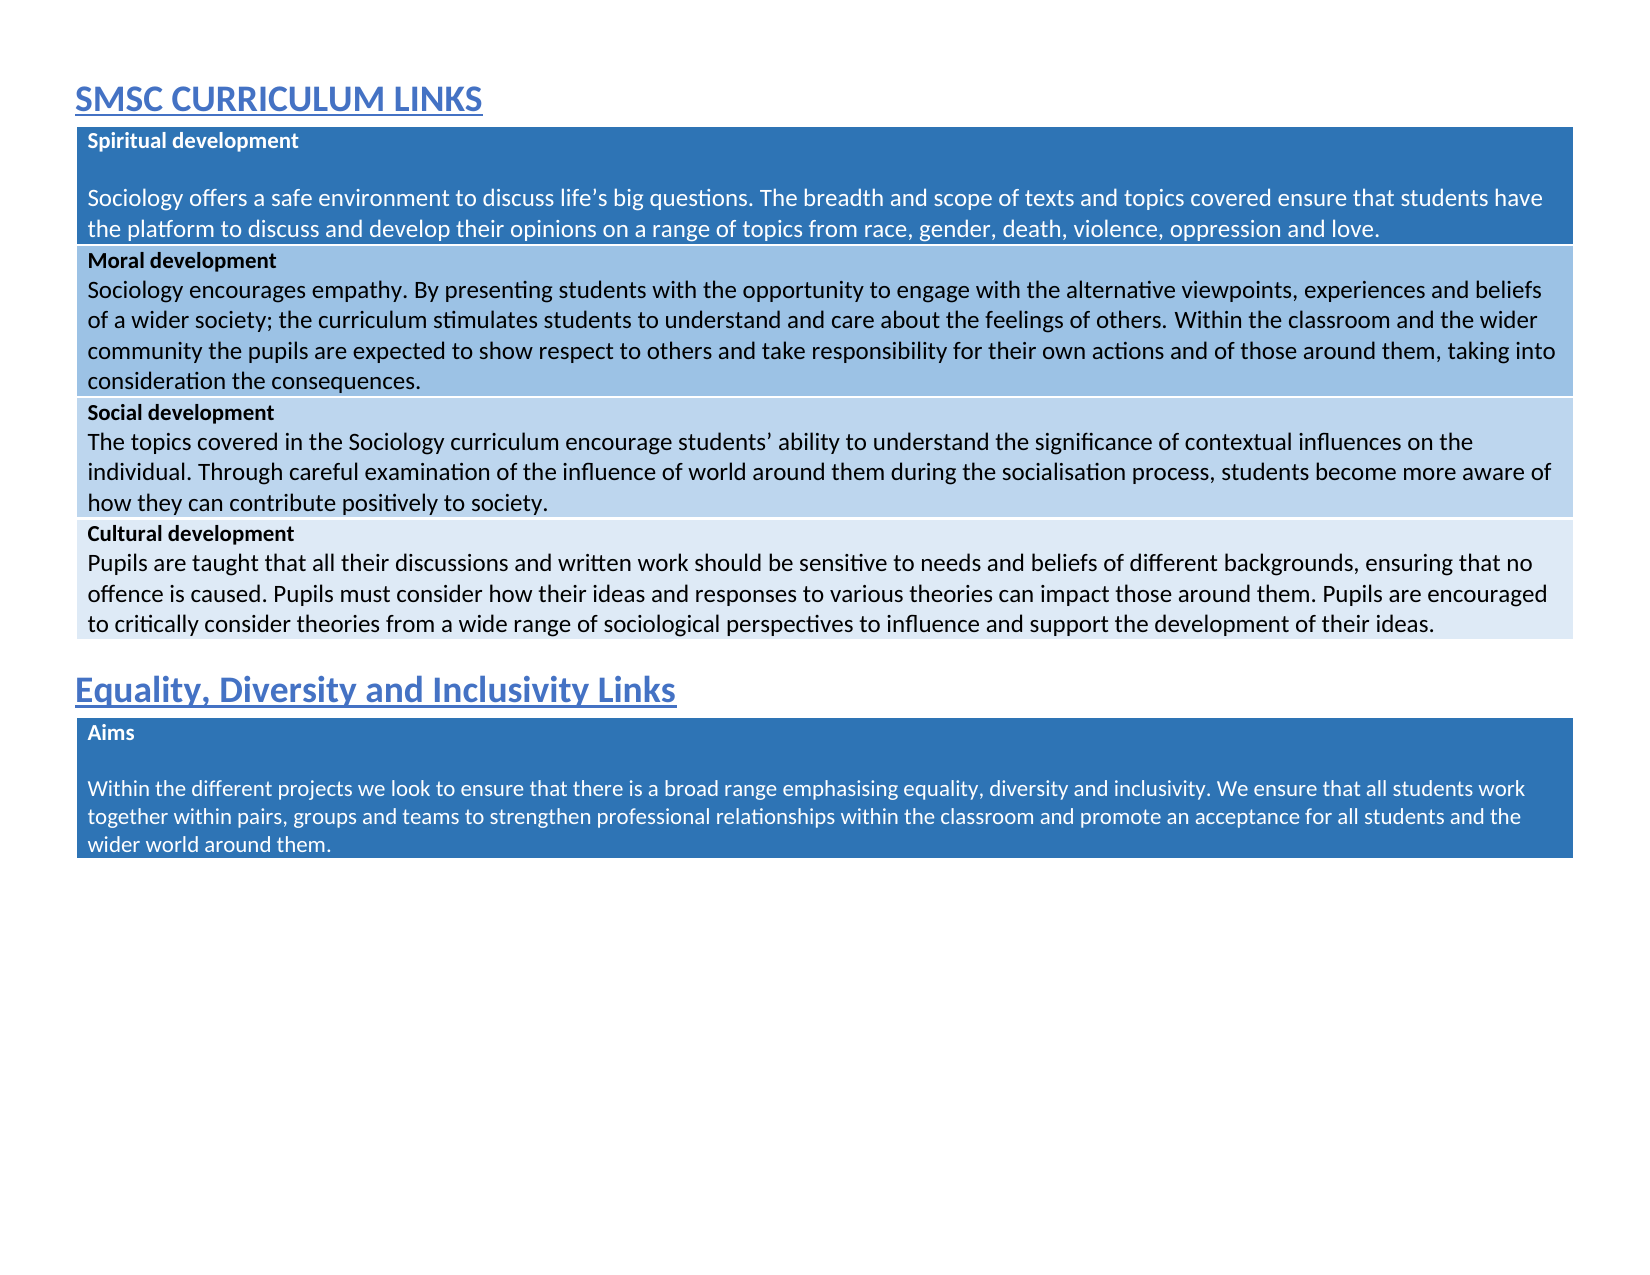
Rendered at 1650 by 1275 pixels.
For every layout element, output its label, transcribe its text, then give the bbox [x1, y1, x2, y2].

table_header Spiritual development Sociology offers a safe environment to discuss life’s big questions. The breadth and scope of texts and topics covered ensure that students have the platform to discuss and develop their opinions on a range of topics from race, gender, death, violence, oppression and love. [77, 127, 1573, 244]
subtitle SMSC CURRICULUM LINKS [75, 75, 1575, 121]
subtitle Equality, Diversity and Inclusivity Links [75, 666, 1575, 712]
table_cell Moral development Sociology encourages empathy. By presenting students with the opportunity to engage with the alternative viewpoints, experiences and beliefs of a wider society; the curriculum stimulates students to understand and care about the feelings of others. Within the classroom and the wider community the pupils are expected to show respect to others and take responsibility for their own actions and of those around them, taking into consideration the consequences. [77, 246, 1573, 396]
table_cell Social development The topics covered in the Sociology curriculum encourage students’ ability to understand the significance of contextual influences on the individual. Through careful examination of the influence of world around them during the socialisation process, students become more aware of how they can contribute positively to society. [77, 398, 1573, 517]
table_cell Cultural development Pupils are taught that all their discussions and written work should be sensitive to needs and beliefs of different backgrounds, ensuring that no offence is caused. Pupils must consider how their ideas and responses to various theories can impact those around them. Pupils are encouraged to critically consider theories from a wide range of sociological perspectives to influence and support the development of their ideas. [77, 520, 1573, 639]
table_header Aims Within the different projects we look to ensure that there is a broad range emphasising equality, diversity and inclusivity. We ensure that all students work together within pairs, groups and teams to strengthen professional relationships within the classroom and promote an acceptance for all students and the wider world around them. [77, 718, 1573, 858]
